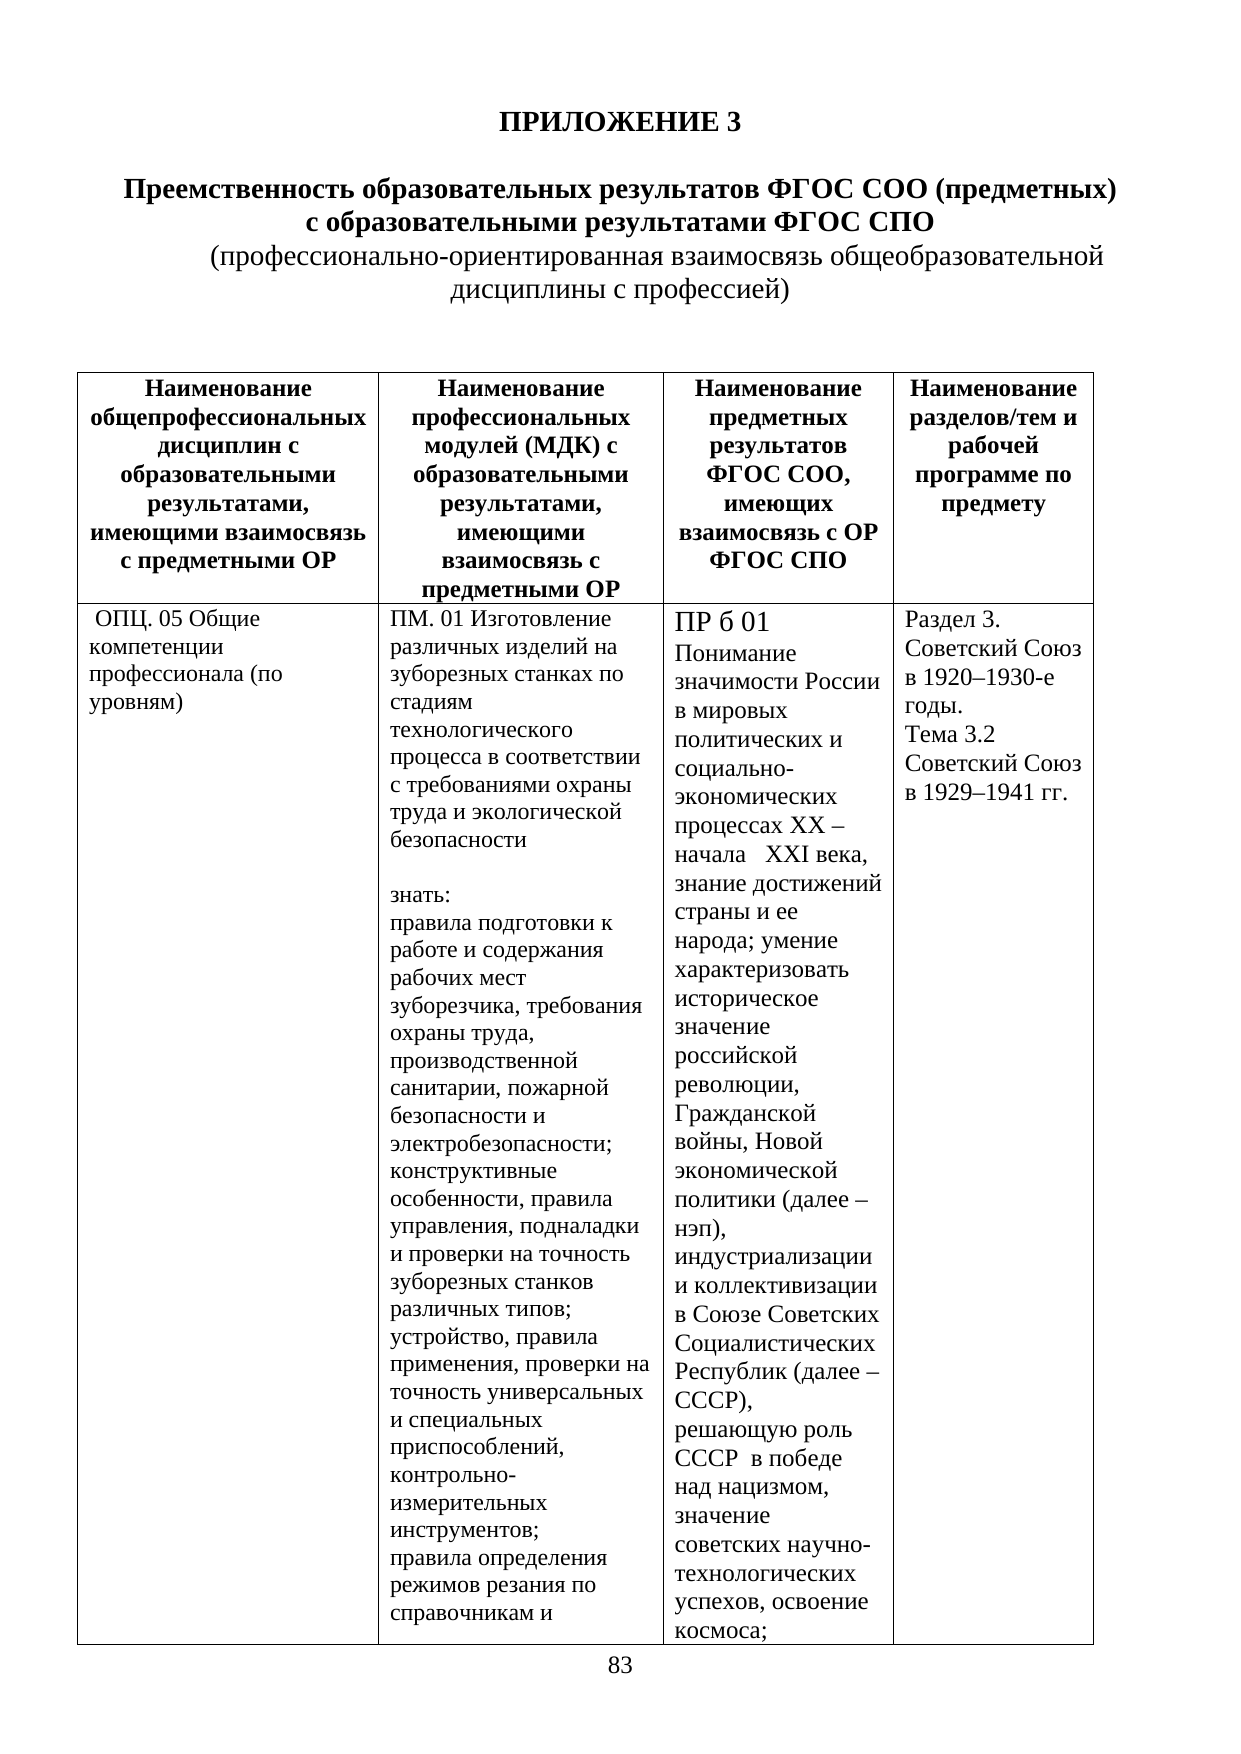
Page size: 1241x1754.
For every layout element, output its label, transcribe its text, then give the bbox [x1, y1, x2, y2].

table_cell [78, 604, 378, 1644]
table_header Наименование профессиональных модулей (МДК) с образовательными результатами, имеющими взаимосвязь с предметными ОР [379, 373, 663, 603]
table_header Наименование предметных результатов ФГОС СОО, имеющих взаимосвязь с ОР ФГОС СПО [664, 373, 893, 603]
table_header Наименование разделов/тем и рабочей программе по предмету [894, 373, 1093, 603]
text (профессионально-ориентированная взаимосвязь общеобразовательной дисциплины с профессией) [89, 238, 1152, 305]
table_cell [664, 604, 893, 1644]
subtitle ПРИЛОЖЕНИЕ 3 Преемственность образовательных результатов ФГОС СОО (предметных) с образовательными результатами ФГОС СПО [89, 104, 1152, 238]
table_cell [894, 604, 1093, 1644]
table_header Наименование общепрофессиональных дисциплин с образовательными результатами, имеющими взаимосвязь с предметными ОР [78, 373, 378, 603]
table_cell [379, 604, 663, 1644]
